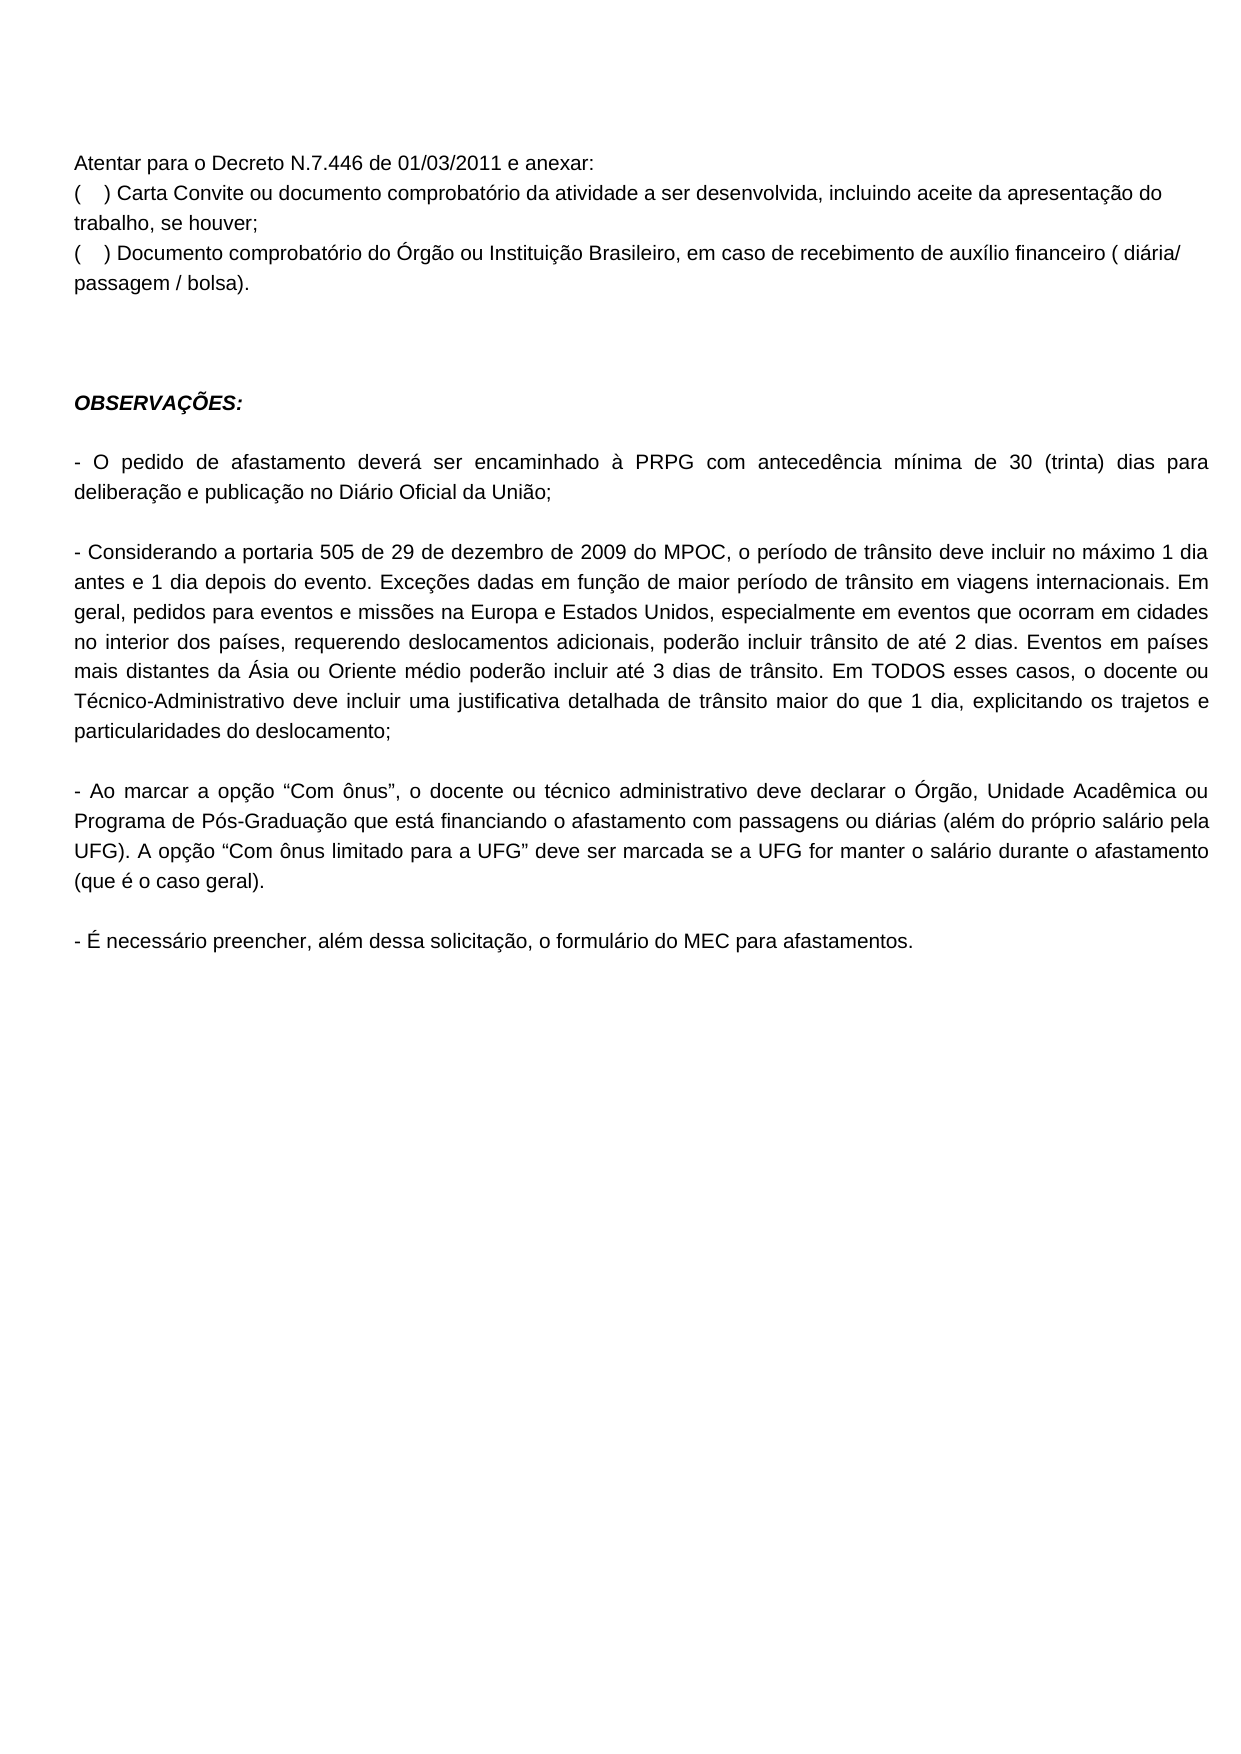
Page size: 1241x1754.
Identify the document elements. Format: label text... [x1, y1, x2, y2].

text - O pedido de afastamento deverá ser encaminhado à PRPG com antecedência mínima de 30 (trinta) dias para deliberação e publicação no Diário Oficial da União; [74, 450, 1211, 504]
text - Ao marcar a opção “Com ônus”, o docente ou técnico administrativo deve declarar o Órgão, Unidade Acadêmica ou Programa de Pós-Graduação que está financiando o afastamento com passagens ou diárias (além do próprio salário pela UFG). A opção “Com ônus limitado para a UFG” deve ser marcada se a UFG for manter o salário durante o afastamento (que é o caso geral). [74, 779, 1211, 893]
text ( ) Carta Convite ou documento comprobatório da atividade a ser desenvolvida, incluindo aceite da apresentação do trabalho, se houver; [74, 181, 1211, 235]
text - Considerando a portaria 505 de 29 de dezembro de 2009 do MPOC, o período de trânsito deve incluir no máximo 1 dia antes e 1 dia depois do evento. Exceções dadas em função de maior período de trânsito em viagens internacionais. Em geral, pedidos para eventos e missões na Europa e Estados Unidos, especialmente em eventos que ocorram em cidades no interior dos países, requerendo deslocamentos adicionais, poderão incluir trânsito de até 2 dias. Eventos em países mais distantes da Ásia ou Oriente médio poderão incluir até 3 dias de trânsito. Em TODOS esses casos, o docente ou Técnico-Administrativo deve incluir uma justificativa detalhada de trânsito maior do que 1 dia, explicitando os trajetos e particularidades do deslocamento; [74, 540, 1211, 743]
text - É necessário preencher, além dessa solicitação, o formulário do MEC para afastamentos. [74, 928, 1211, 952]
text OBSERVAÇÕES: [74, 390, 1211, 414]
text ( ) Documento comprobatório do Órgão ou Instituição Brasileiro, em caso de recebimento de auxílio financeiro ( diária/ passagem / bolsa). [74, 241, 1211, 295]
text Atentar para o Decreto N.7.446 de 01/03/2011 e anexar: [74, 151, 1211, 175]
